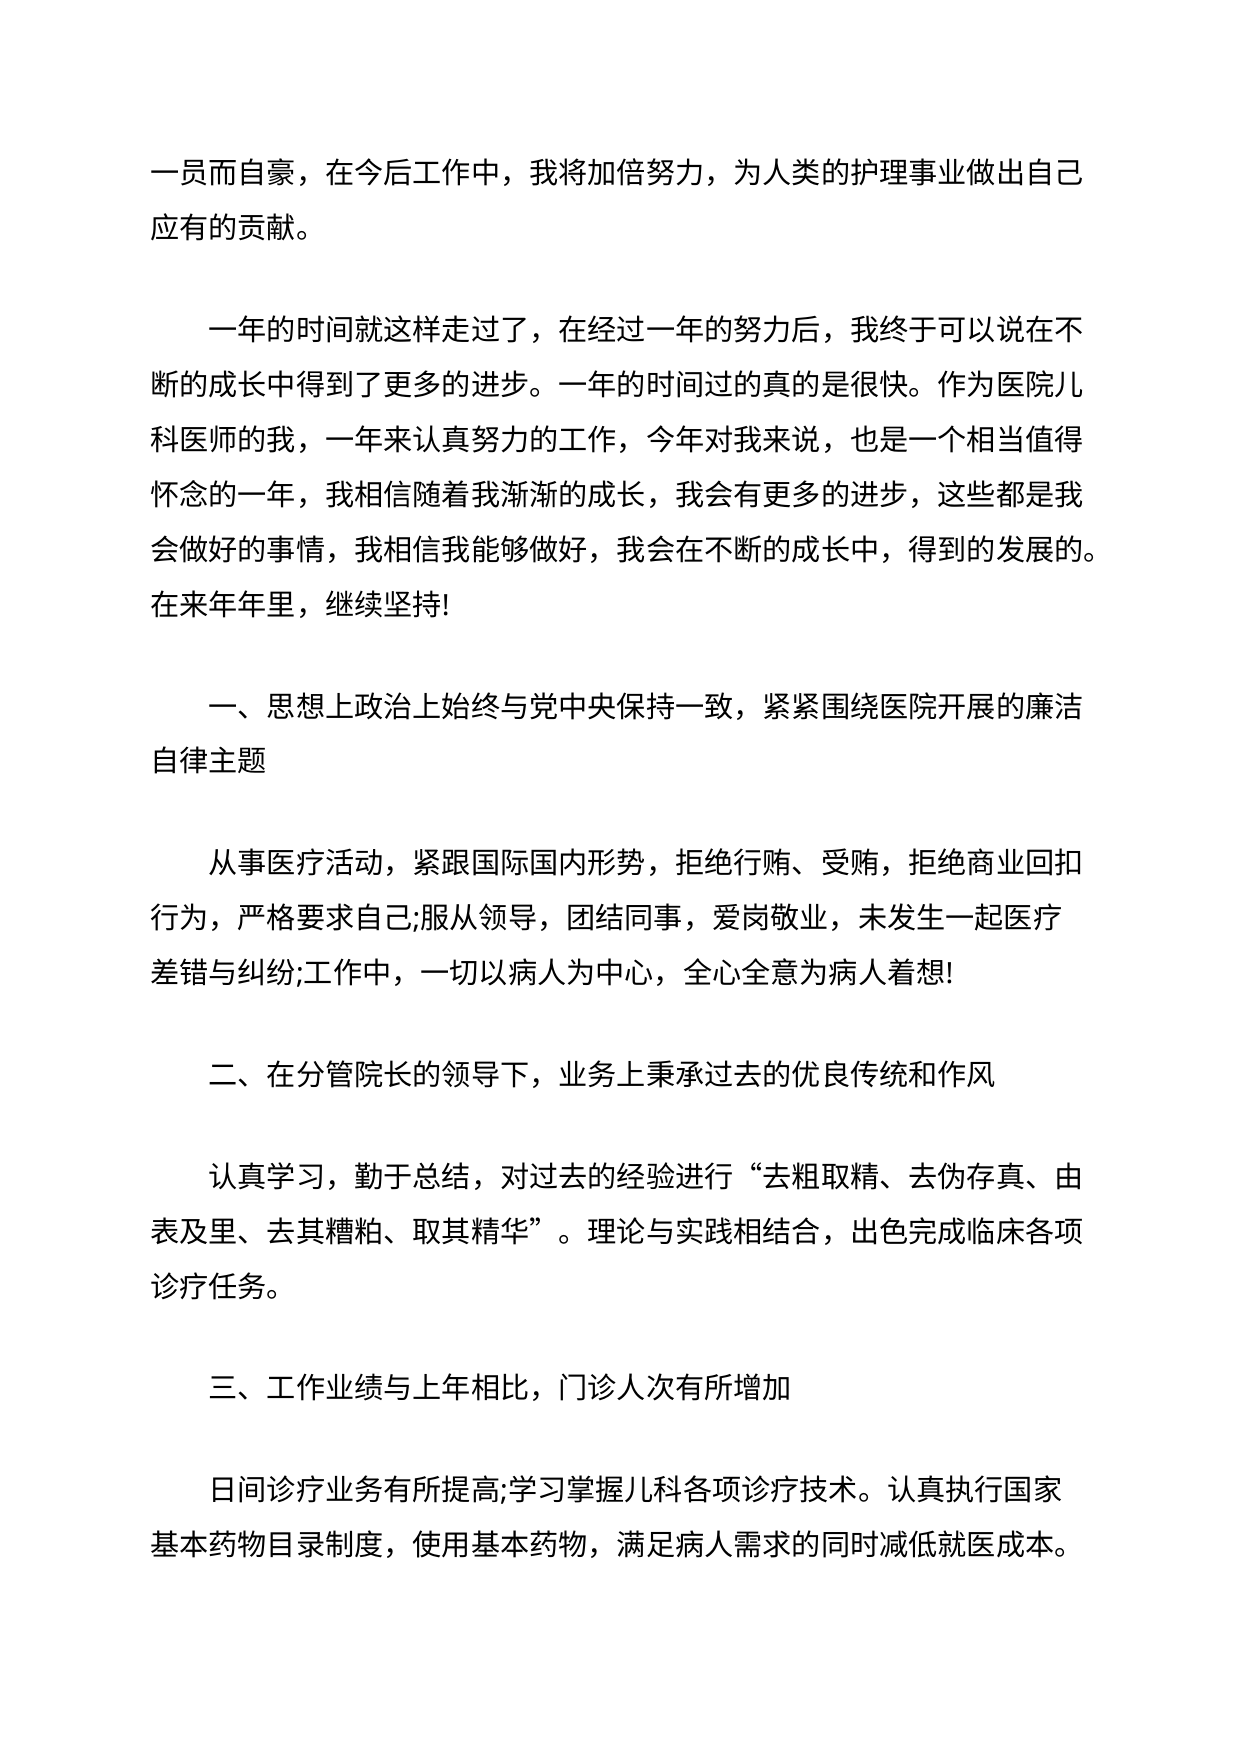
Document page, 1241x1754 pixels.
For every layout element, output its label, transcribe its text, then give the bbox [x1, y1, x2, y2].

text 认真学习，勤于总结，对过去的经验进行“去粗取精、去伪存真、由表及里、去其糟粕、取其精华”。理论与实践相结合，出色完成临床各项诊疗任务。 [150, 1153, 1090, 1306]
text 一年的时间就这样走过了，在经过一年的努力后，我终于可以说在不断的成长中得到了更多的进步。一年的时间过的真的是很快。作为医院儿科医师的我，一年来认真努力的工作，今年对我来说，也是一个相当值得怀念的一年，我相信随着我渐渐的成长，我会有更多的进步，这些都是我会做好的事情，我相信我能够做好，我会在不断的成长中，得到的发展的。在来年年里，继续坚持! [150, 307, 1090, 623]
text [150, 150, 1090, 247]
text 三、工作业绩与上年相比，门诊人次有所增加 [150, 1365, 1090, 1407]
text 日间诊疗业务有所提高;学习掌握儿科各项诊疗技术。认真执行国家基本药物目录制度，使用基本药物，满足病人需求的同时减低就医成本。 [150, 1467, 1090, 1564]
text 从事医疗活动，紧跟国际国内形势，拒绝行贿、受贿，拒绝商业回扣行为，严格要求自己;服从领导，团结同事，爱岗敬业，未发生一起医疗差错与纠纷;工作中，一切以病人为中心，全心全意为病人着想! [150, 840, 1090, 992]
text 一、思想上政治上始终与党中央保持一致，紧紧围绕医院开展的廉洁自律主题 [150, 683, 1090, 780]
text 二、在分管院长的领导下，业务上秉承过去的优良传统和作风 [150, 1052, 1090, 1094]
